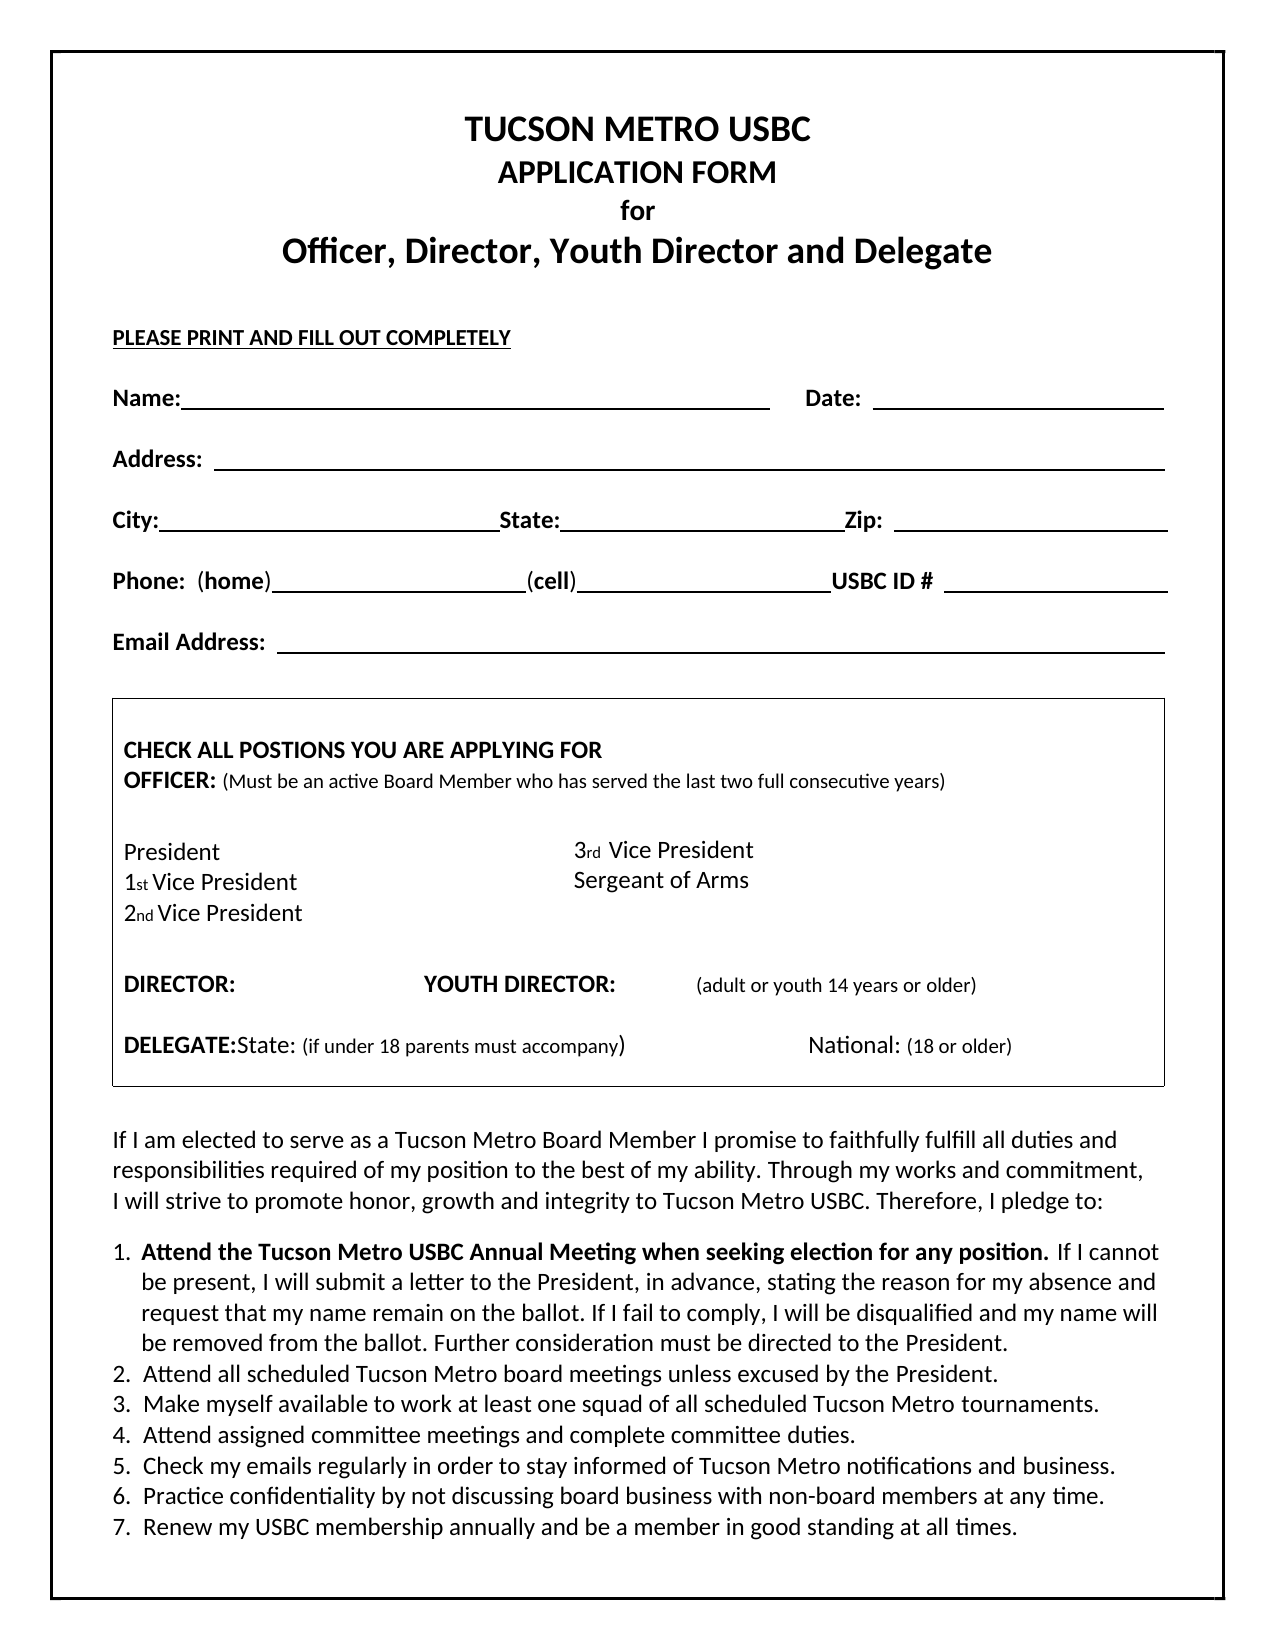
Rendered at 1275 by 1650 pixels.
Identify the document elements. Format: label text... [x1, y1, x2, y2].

text City: State: Zip: [112, 504, 1179, 535]
text APPLICATION FORM [279, 151, 996, 191]
subtitle for [279, 191, 997, 227]
list Attend the Tucson Metro USBC Annual Meeting when seeking election for any position. If I cannot be present, I will submit a letter to the President, in advance, stating the reason for my absence and request that my name remain on the ballot. If I fail to comply, I will be disqualified and my name will be removed from the ballot. Further consideration must be directed to the President. [112, 1236, 1159, 1358]
list Practice confidentiality by not discussing board business with non-board members at any time. [112, 1480, 1179, 1511]
list Check my emails regularly in order to stay informed of Tucson Metro notifications and business. [112, 1450, 1179, 1480]
text If I am elected to serve as a Tucson Metro Board Member I promise to faithfully fulfill all duties and responsibilities required of my position to the best of my ability. Through my works and commitment, I will strive to promote honor, growth and integrity to Tucson Metro USBC. Therefore, I pledge to: [112, 1124, 1147, 1216]
subtitle Email Address: [112, 626, 1179, 657]
subtitle Name: Date: [112, 382, 1179, 413]
text Phone: (home) (cell) USBC ID # [112, 565, 1179, 596]
text PLEASE PRINT AND FILL OUT COMPLETELY [112, 323, 1179, 351]
list Renew my USBC membership annually and be a member in good standing at all times. [112, 1511, 1179, 1541]
text Address: [112, 443, 1179, 474]
list Make myself available to work at least one squad of all scheduled Tucson Metro tournaments. [112, 1388, 1179, 1419]
list Attend all scheduled Tucson Metro board meetings unless excused by the President. [112, 1358, 1179, 1388]
text Officer, Director, Youth Director and Delegate [279, 227, 996, 273]
list Attend assigned committee meetings and complete committee duties. [112, 1419, 1179, 1450]
subtitle TUCSON METRO USBC [279, 105, 996, 151]
